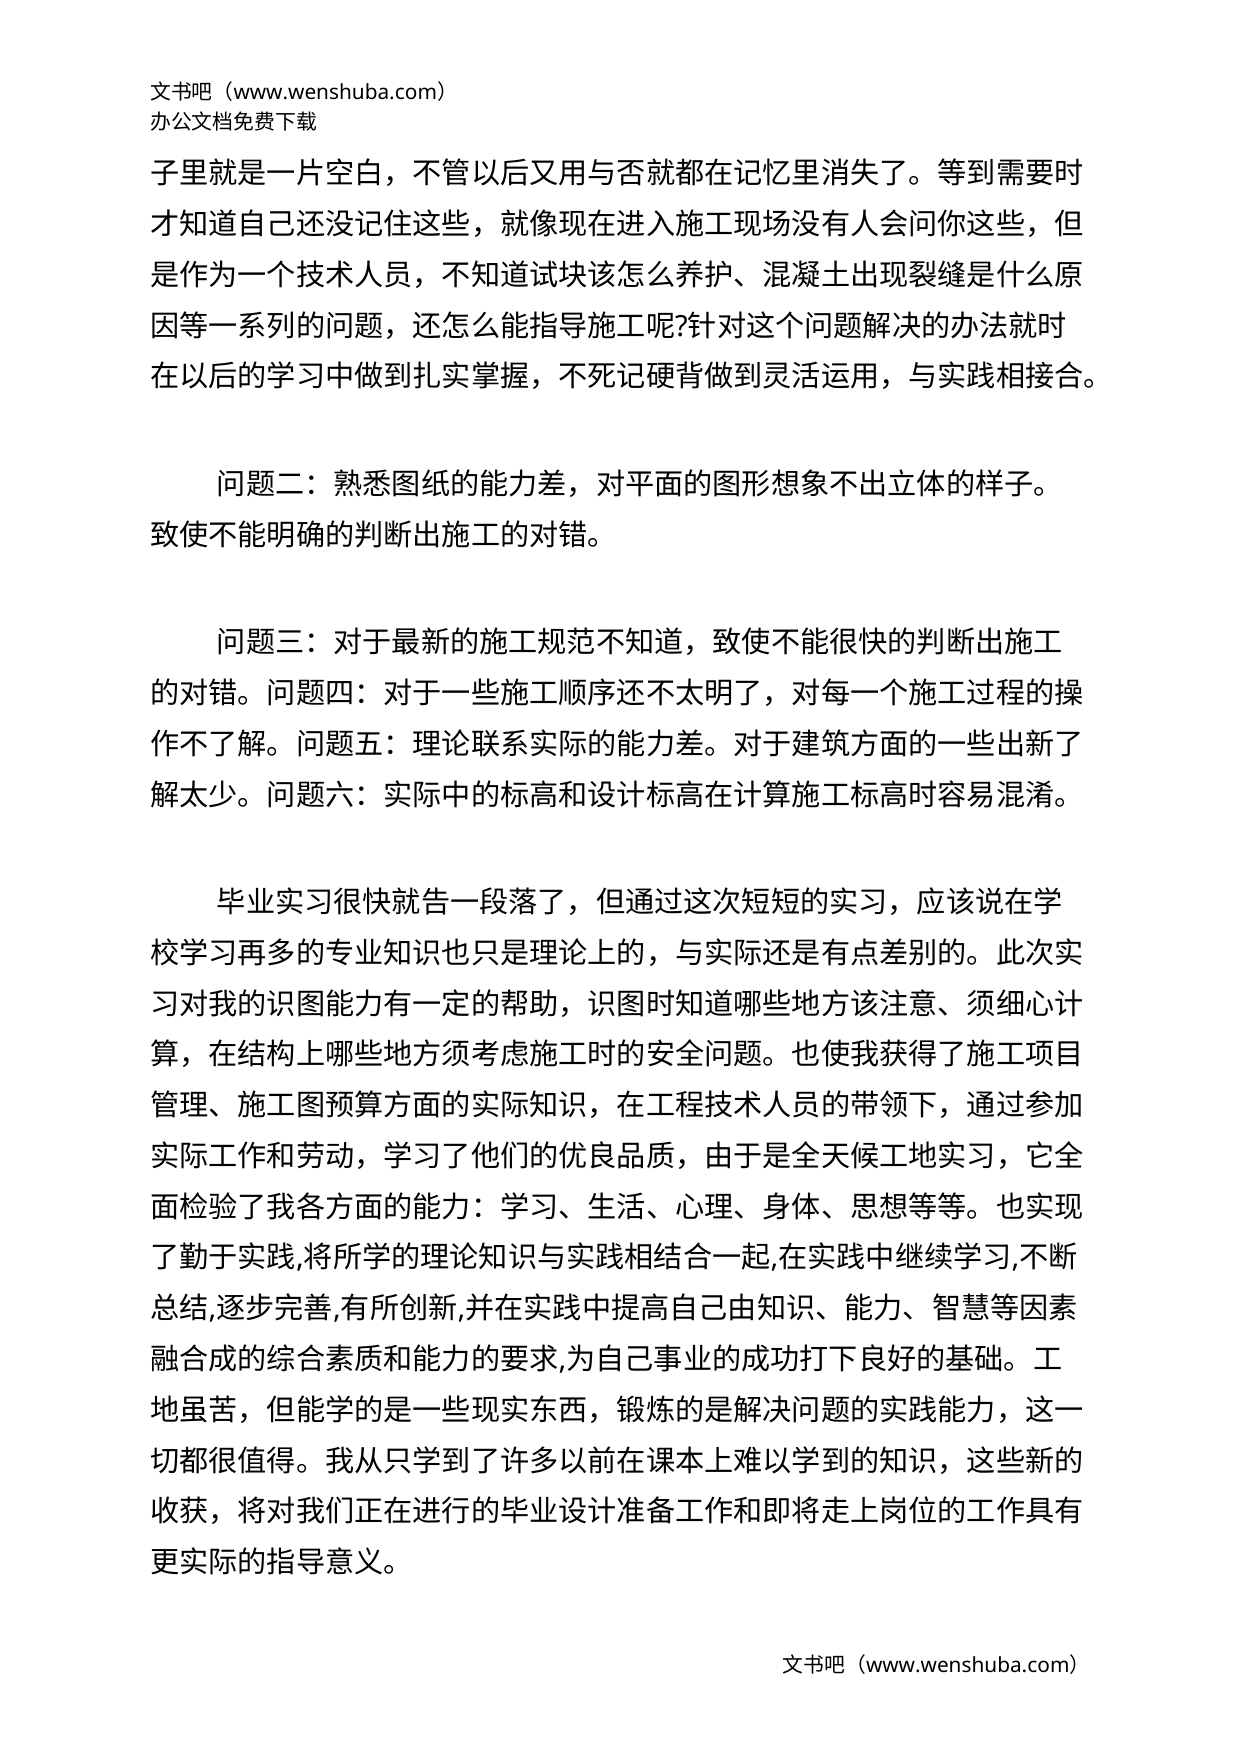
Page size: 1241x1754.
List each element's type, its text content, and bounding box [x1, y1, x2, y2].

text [150, 150, 1090, 395]
text 问题二：熟悉图纸的能力差，对平面的图形想象不出立体的样子。致使不能明确的判断出施工的对错。 [150, 461, 1090, 554]
text 问题三：对于最新的施工规范不知道，致使不能很快的判断出施工的对错。问题四：对于一些施工顺序还不太明了，对每一个施工过程的操作不了解。问题五：理论联系实际的能力差。对于建筑方面的一些出新了解太少。问题六：实际中的标高和设计标高在计算施工标高时容易混淆。 [150, 619, 1090, 813]
text 毕业实习很快就告一段落了，但通过这次短短的实习，应该说在学校学习再多的专业知识也只是理论上的，与实际还是有点差别的。此次实习对我的识图能力有一定的帮助，识图时知道哪些地方该注意、须细心计算，在结构上哪些地方须考虑施工时的安全问题。也使我获得了施工项目管理、施工图预算方面的实际知识，在工程技术人员的带领下，通过参加实际工作和劳动，学习了他们的优良品质，由于是全天候工地实习，它全面检验了我各方面的能力：学习、生活、心理、身体、思想等等。也实现了勤于实践,将所学的理论知识与实践相结合一起,在实践中继续学习,不断总结,逐步完善,有所创新,并在实践中提高自己由知识、能力、智慧等因素融合成的综合素质和能力的要求,为自己事业的成功打下良好的基础。工地虽苦，但能学的是一些现实东西，锻炼的是解决问题的实践能力，这一切都很值得。我从只学到了许多以前在课本上难以学到的知识，这些新的收获，将对我们正在进行的毕业设计准备工作和即将走上岗位的工作具有更实际的指导意义。 [150, 879, 1090, 1581]
